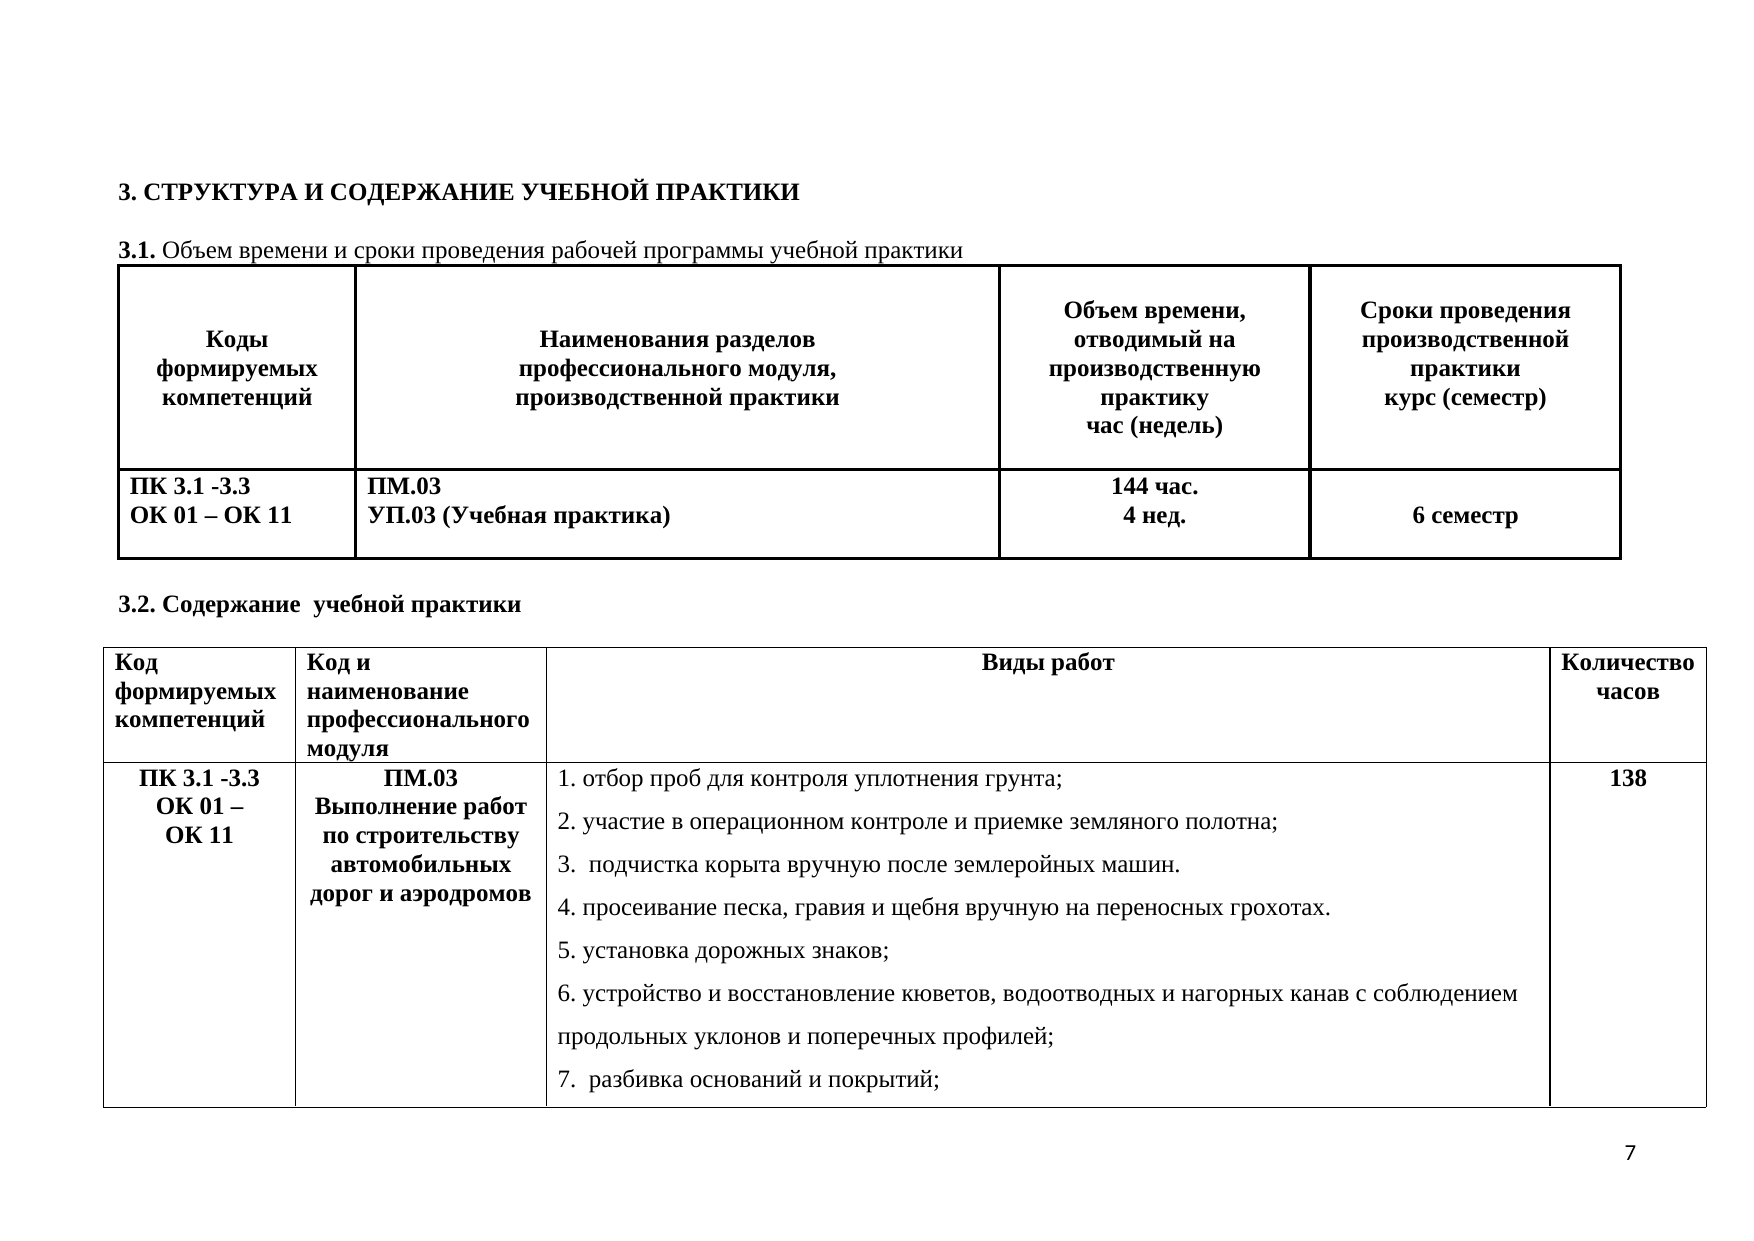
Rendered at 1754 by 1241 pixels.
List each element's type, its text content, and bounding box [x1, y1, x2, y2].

text 3.2. Содержание учебной практики [118, 589, 1636, 618]
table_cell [104, 763, 295, 1106]
text 3.1. Объем времени и сроки проведения рабочей программы учебной практики [118, 235, 1636, 263]
table_header Виды работ [547, 648, 1549, 762]
table_header Количество часов [1551, 648, 1706, 762]
table_header Коды формируемых компетенций [120, 267, 354, 468]
table_cell 138 [1551, 763, 1706, 1106]
table_cell ПК 3.1 -3.3 ОК 01 – ОК 11 [120, 471, 354, 557]
table_header Наименования разделов профессионального модуля, производственной практики [357, 267, 998, 468]
text 3. СТРУКТУРА И СОДЕРЖАНИЕ УЧЕБНОЙ практики [118, 177, 1636, 206]
table_header Объем времени, отводимый на производственную практику час (недель) [1001, 267, 1308, 468]
table_cell 144 час. 4 нед. [1001, 471, 1308, 557]
table_header Код и наименование профессионального модуля [296, 648, 546, 762]
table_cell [547, 763, 1549, 1106]
table_cell 6 семестр [1312, 471, 1619, 557]
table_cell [296, 763, 546, 1106]
table_cell ПМ.03 УП.03 (Учебная практика) [357, 471, 998, 557]
table_header Код формируемых компетенций [104, 648, 295, 762]
table_header Сроки проведения производственной практики курс (семестр) [1312, 267, 1619, 468]
